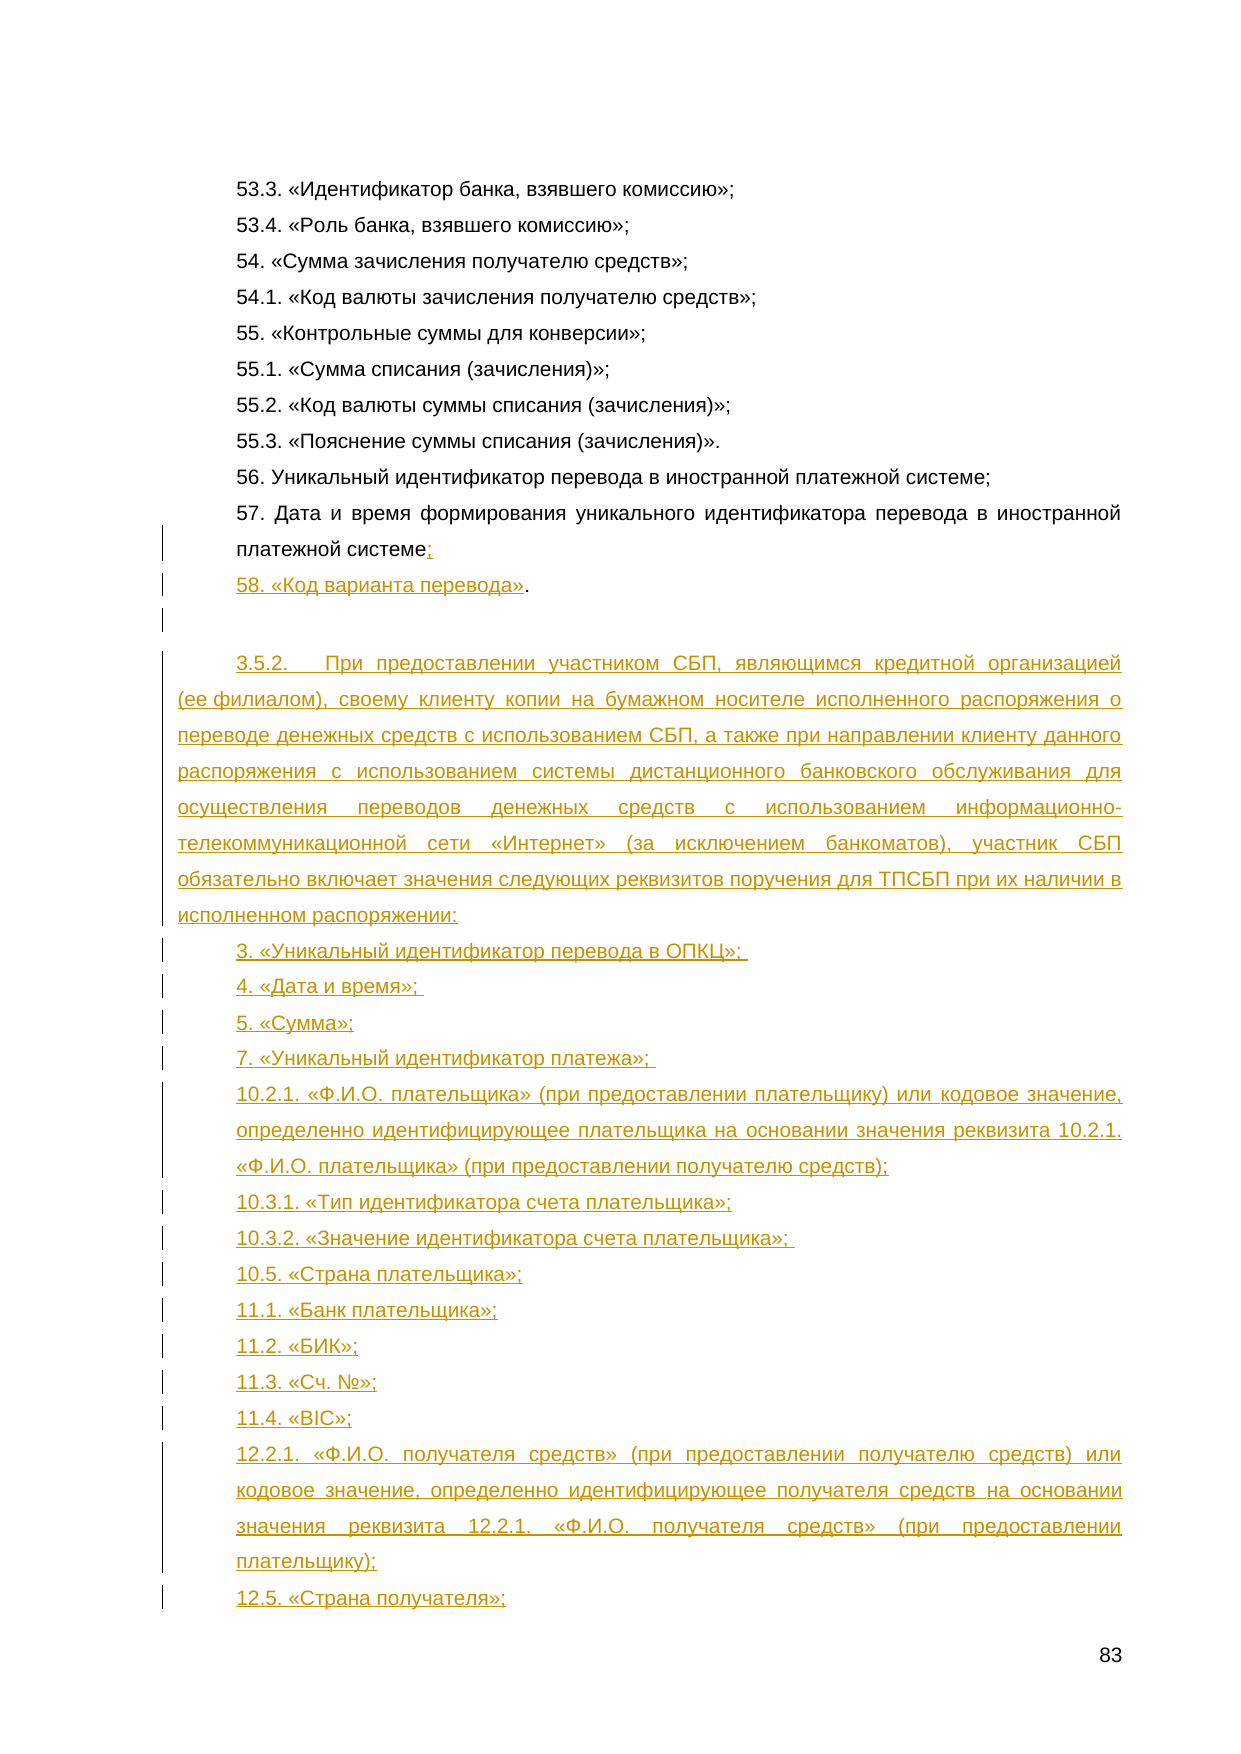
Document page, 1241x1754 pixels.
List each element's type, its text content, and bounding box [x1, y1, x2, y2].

text 57. Дата и время формирования уникального идентификатора перевода в иностранной платежной системе [236, 501, 1122, 561]
text 53.3. «Идентификатор банка, взявшего комиссию»; [177, 177, 1122, 201]
text 55. «Контрольные суммы для конверсии»; [177, 321, 1122, 345]
text 54. «Сумма зачисления получателю средств»; [177, 249, 1122, 273]
text 55.1. «Сумма списания (зачисления)»; [177, 357, 1122, 381]
text 55.2. «Код валюты суммы списания (зачисления)»; [177, 393, 1122, 417]
text . [236, 572, 1122, 596]
text 55.3. «Пояснение суммы списания (зачисления)». [177, 429, 1122, 453]
text 54.1. «Код валюты зачисления получателю средств»; [177, 285, 1122, 309]
text 53.4. «Роль банка, взявшего комиссию»; [177, 213, 1122, 237]
text 56. Уникальный идентификатор перевода в иностранной платежной системе; [177, 465, 1122, 489]
